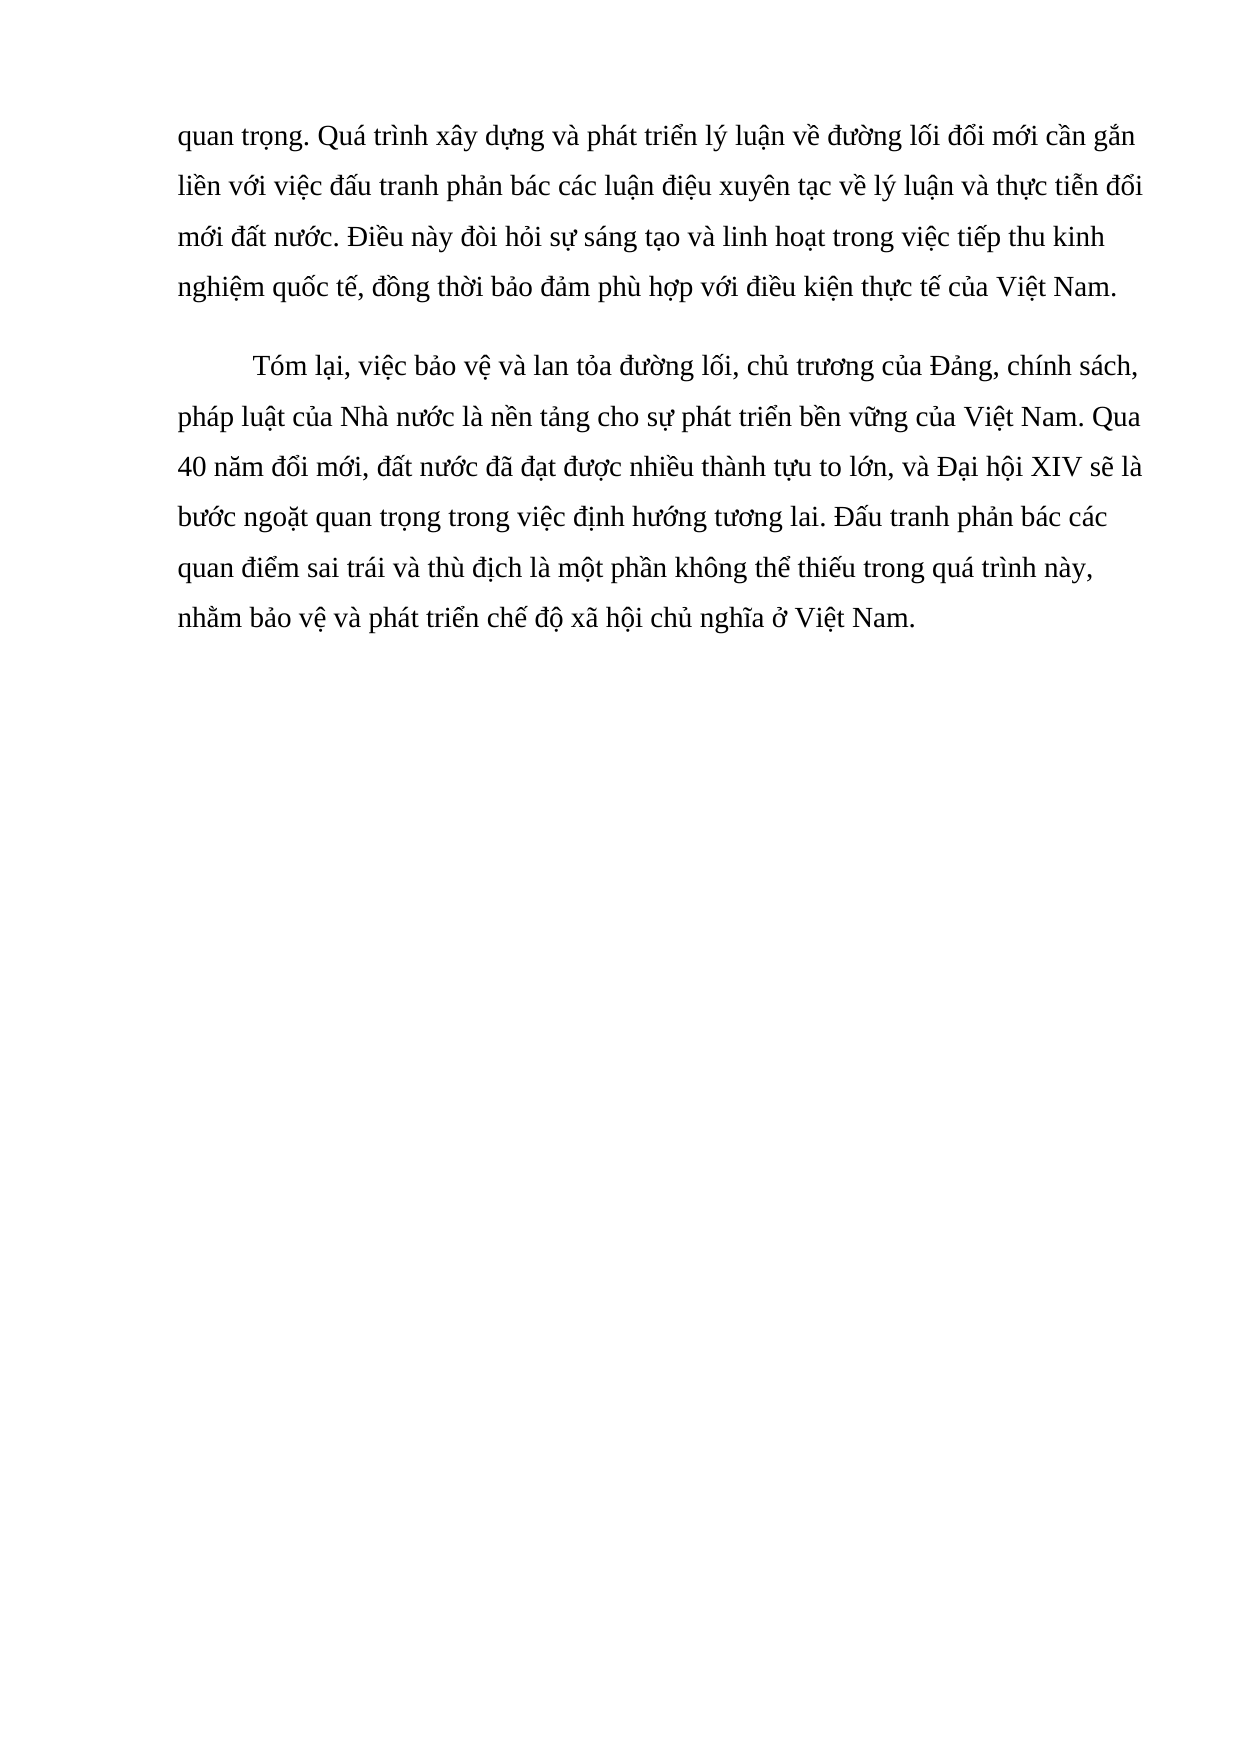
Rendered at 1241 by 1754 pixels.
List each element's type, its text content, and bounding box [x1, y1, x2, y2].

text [177, 118, 1152, 303]
text Tóm lại, việc bảo vệ và lan tỏa đường lối, chủ trương của Đảng, chính sách, pháp luật của Nhà nước là nền tảng cho sự phát triển bền vững của Việt Nam. Qua 40 năm đổi mới, đất nước đã đạt được nhiều thành tựu to lớn, và Đại hội XIV sẽ là bước ngoặt quan trọng trong việc định hướng tương lai. Đấu tranh phản bác các quan điểm sai trái và thù địch là một phần không thể thiếu trong quá trình này, nhằm bảo vệ và phát triển chế độ xã hội chủ nghĩa ở Việt Nam. [177, 348, 1152, 634]
